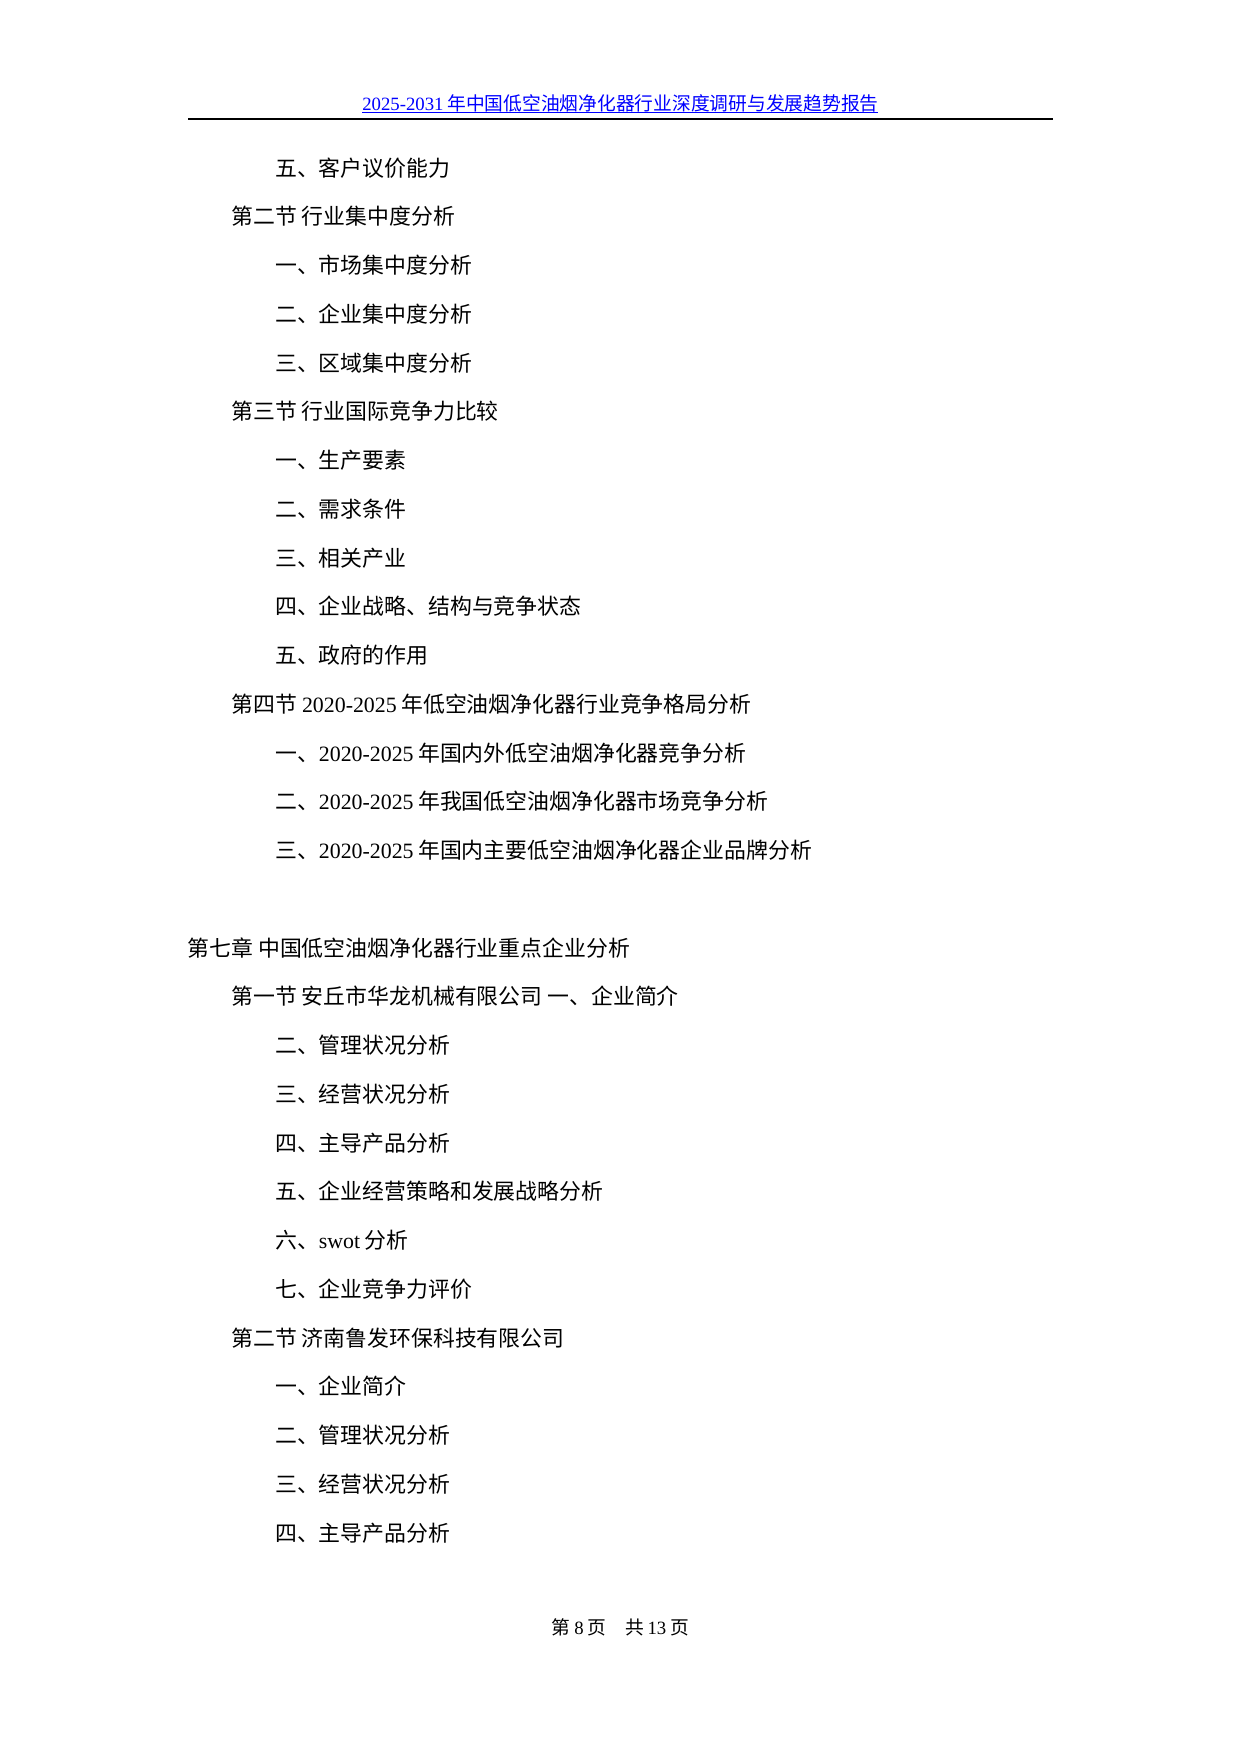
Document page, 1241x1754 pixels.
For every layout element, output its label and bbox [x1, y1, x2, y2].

text [187, 150, 1053, 1548]
